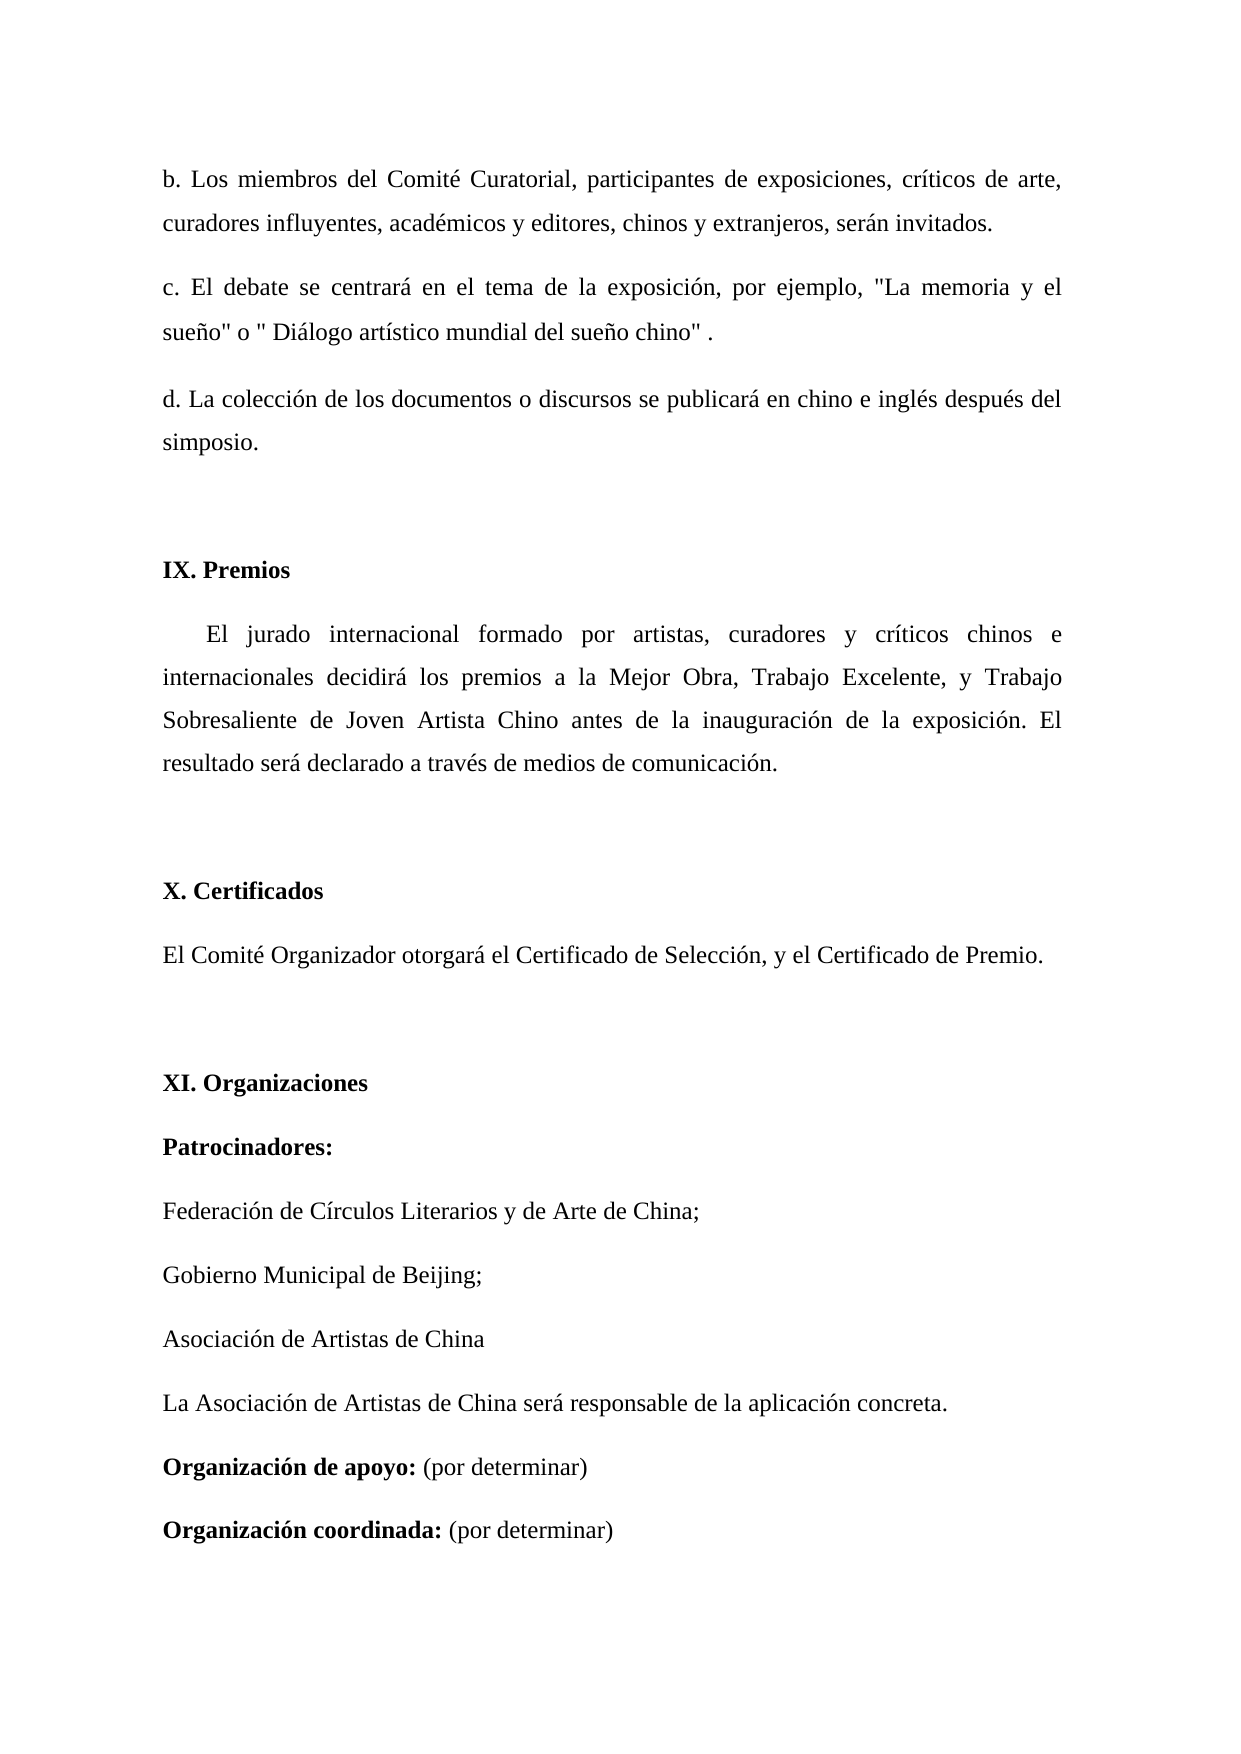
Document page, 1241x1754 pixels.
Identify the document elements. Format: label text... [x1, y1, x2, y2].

text X. Certificados [162, 876, 1063, 905]
text Gobierno Municipal de Beijing; [162, 1260, 1063, 1288]
text b. Los miembros del Comité Curatorial, participantes de exposiciones, críticos de arte, curadores influyentes, académicos y editores, chinos y extranjeros, serán invitados. [162, 164, 1063, 236]
text La Asociación de Artistas de China será responsable de la aplicación concreta. [162, 1388, 1063, 1416]
text Patrocinadores: [162, 1132, 1063, 1161]
text d. La colección de los documentos o discursos se publicará en chino e inglés después del simposio. [162, 384, 1063, 456]
text XI. Organizaciones [162, 1068, 1063, 1097]
text El Comité Organizador otorgará el Certificado de Selección, y el Certificado de Premio. [162, 940, 1063, 969]
text Organización coordinada: (por determinar) [162, 1516, 1063, 1544]
text Asociación de Artistas de China [162, 1324, 1063, 1352]
text El jurado internacional formado por artistas, curadores y críticos chinos e internacionales decidirá los premios a la Mejor Obra, Trabajo Excelente, y Trabajo Sobresaliente de Joven Artista Chino antes de la inauguración de la exposición. El resultado será declarado a través de medios de comunicación. [162, 619, 1063, 777]
text c. El debate se centrará en el tema de la exposición, por ejemplo, "La memoria y el sueño" o " Diálogo artístico mundial del sueño chino" . [162, 272, 1063, 347]
text IX. Premios [162, 555, 1063, 583]
text Federación de Círculos Literarios y de Arte de China; [162, 1196, 1063, 1224]
text Organización de apoyo: (por determinar) [162, 1452, 1063, 1480]
